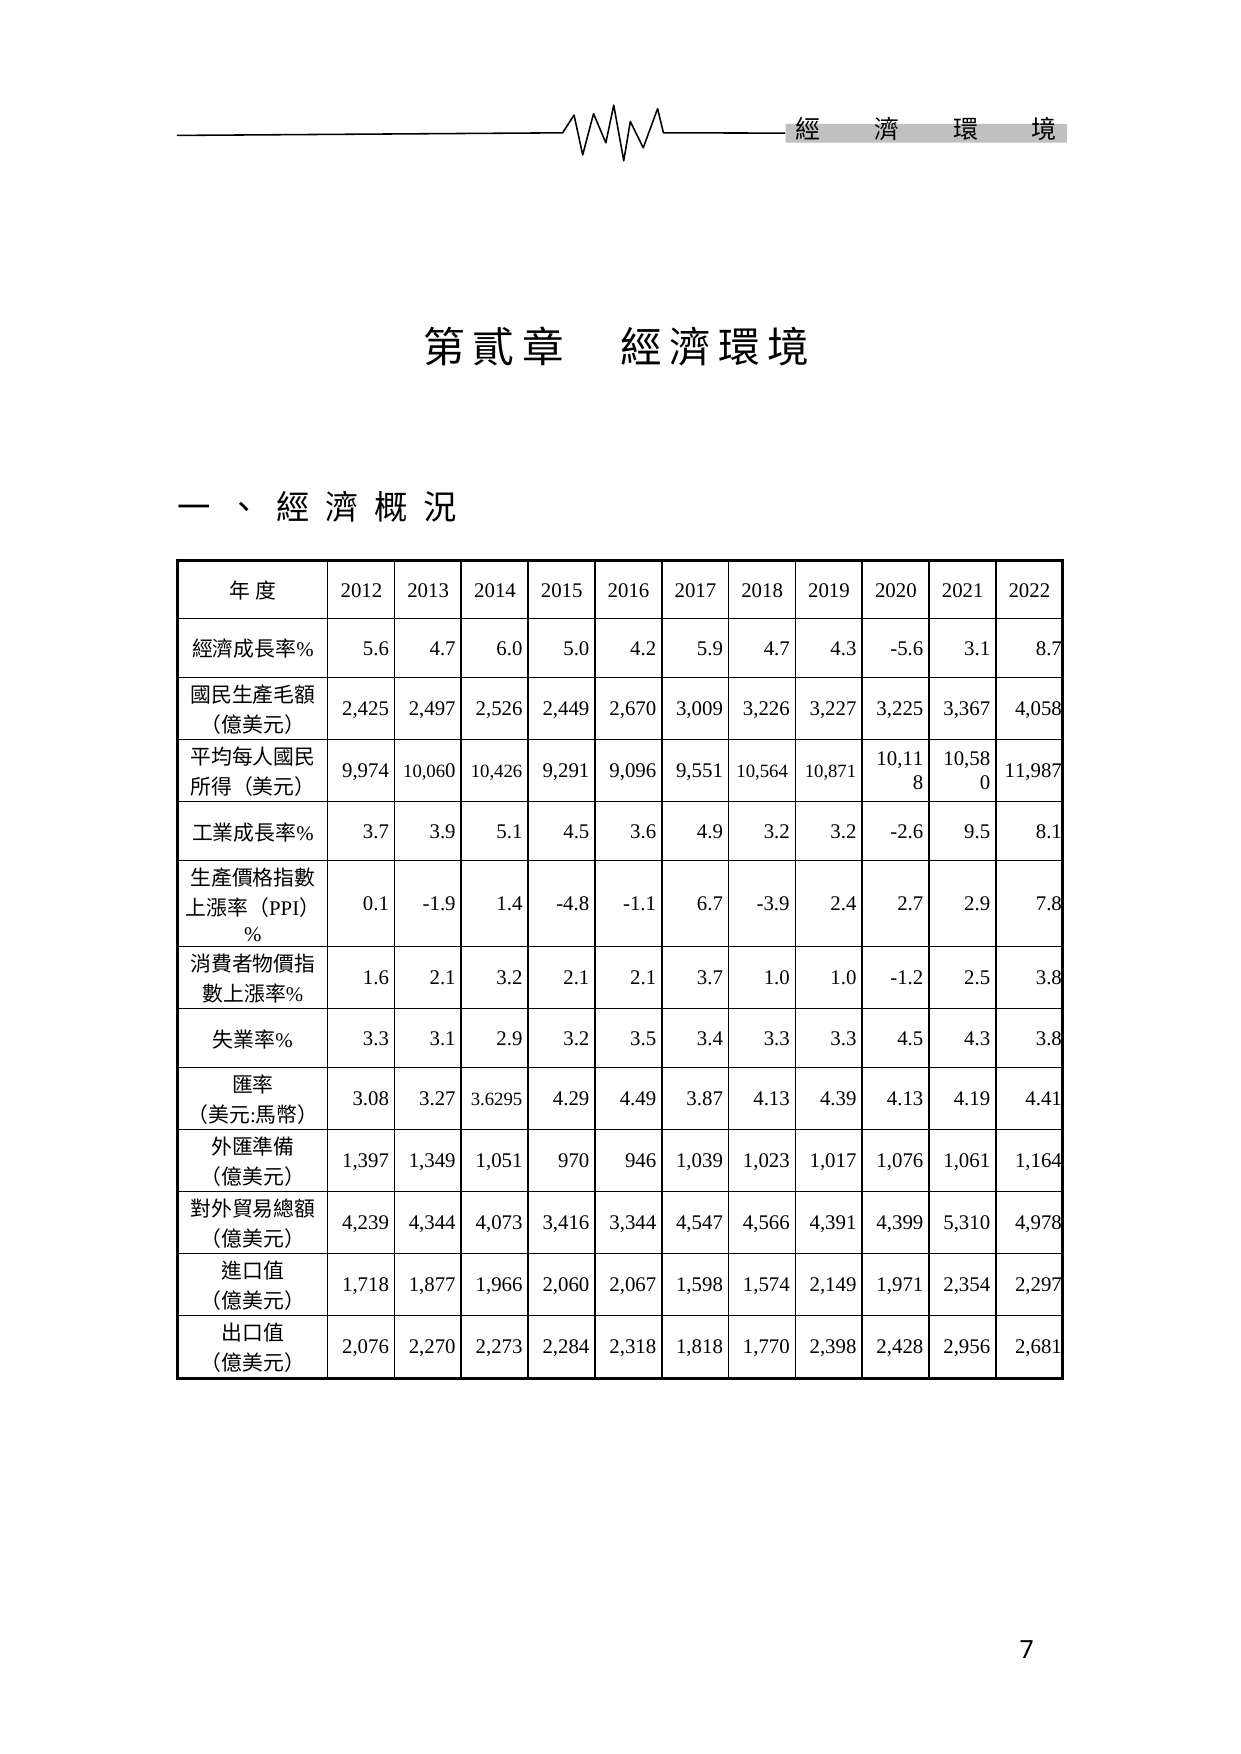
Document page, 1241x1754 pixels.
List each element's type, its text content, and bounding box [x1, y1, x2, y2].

table_cell 2,354 [930, 1254, 995, 1314]
table_cell 4.3 [796, 619, 861, 677]
table_cell 5.9 [663, 619, 728, 677]
table_cell 10,118 [863, 740, 928, 801]
table_cell 2.1 [395, 947, 460, 1008]
table_cell 3.2 [796, 802, 861, 859]
table_cell 1,051 [462, 1130, 527, 1191]
table_cell 3,009 [663, 678, 728, 738]
text 第貳章 經濟環境 [178, 291, 1063, 398]
table_cell 2,428 [863, 1316, 928, 1377]
table_cell 進口值 （億美元） [179, 1254, 327, 1314]
table_cell 4.41 [997, 1068, 1061, 1129]
table_cell 1.6 [328, 947, 394, 1008]
table_header 2017 [663, 562, 728, 617]
table_cell 出口值 （億美元） [179, 1316, 327, 1377]
table_cell 3.8 [997, 1009, 1061, 1067]
table_cell 2.9 [462, 1009, 527, 1067]
table_cell 4,344 [395, 1192, 460, 1253]
table_cell -1.1 [596, 861, 661, 946]
table_cell 3.6 [596, 802, 661, 859]
table_cell 1,023 [729, 1130, 795, 1191]
table_cell 3.7 [663, 947, 728, 1008]
table_cell 10,871 [796, 740, 861, 801]
table_cell 1.0 [729, 947, 795, 1008]
table_cell 2,670 [596, 678, 661, 738]
table_cell 1,061 [930, 1130, 995, 1191]
table_cell 2.4 [796, 861, 861, 946]
table_cell 3.3 [328, 1009, 394, 1067]
table_cell 4.2 [596, 619, 661, 677]
table_cell -1.2 [863, 947, 928, 1008]
table_cell 9,974 [328, 740, 394, 801]
table_cell 3.27 [395, 1068, 460, 1129]
table_cell 2,060 [529, 1254, 594, 1314]
table_cell 10,426 [462, 740, 527, 801]
table_cell 4.29 [529, 1068, 594, 1129]
table_header 2015 [529, 562, 594, 617]
table_cell 10,060 [395, 740, 460, 801]
table_cell 1,039 [663, 1130, 728, 1191]
table_cell 4.5 [529, 802, 594, 859]
table_cell 1,076 [863, 1130, 928, 1191]
table_cell 2,297 [997, 1254, 1061, 1314]
table_cell 4.3 [930, 1009, 995, 1067]
table_cell -4.8 [529, 861, 594, 946]
table_cell 4.19 [930, 1068, 995, 1129]
table_header 2018 [729, 562, 795, 617]
table_cell 9.5 [930, 802, 995, 859]
table_cell 3.7 [328, 802, 394, 859]
table_cell 1,877 [395, 1254, 460, 1314]
table_header 2014 [462, 562, 527, 617]
table_cell 4,399 [863, 1192, 928, 1253]
table_cell 7.8 [997, 861, 1061, 946]
table_cell 1,718 [328, 1254, 394, 1314]
table_header 2021 [930, 562, 995, 617]
table_cell 970 [529, 1130, 594, 1191]
table_cell 5,310 [930, 1192, 995, 1253]
table_cell 2,425 [328, 678, 394, 738]
table_cell 4.7 [729, 619, 795, 677]
table_cell 3.1 [930, 619, 995, 677]
table_cell 0.1 [328, 861, 394, 946]
table_cell 3,367 [930, 678, 995, 738]
table_cell 5.1 [462, 802, 527, 859]
table_cell 4,058 [997, 678, 1061, 738]
table_cell 3.08 [328, 1068, 394, 1129]
table_cell 4,391 [796, 1192, 861, 1253]
table_cell 1,770 [729, 1316, 795, 1377]
table_cell 946 [596, 1130, 661, 1191]
table_cell 3.3 [729, 1009, 795, 1067]
table_cell 3.8 [997, 947, 1061, 1008]
table_cell 1,818 [663, 1316, 728, 1377]
table_cell 平均每人國民所得（美元） [179, 740, 327, 801]
table_cell 3,226 [729, 678, 795, 738]
table_cell 3.87 [663, 1068, 728, 1129]
table_header 2016 [596, 562, 661, 617]
table_cell 3,227 [796, 678, 861, 738]
table_cell 2,284 [529, 1316, 594, 1377]
table_cell -1.9 [395, 861, 460, 946]
table_cell 3.9 [395, 802, 460, 859]
table_cell 3,344 [596, 1192, 661, 1253]
table_cell 國民生產毛額（億美元） [179, 678, 327, 738]
table_cell 2.9 [930, 861, 995, 946]
table_cell 1,598 [663, 1254, 728, 1314]
table_cell 9,551 [663, 740, 728, 801]
table_cell 4.5 [863, 1009, 928, 1067]
table_header 2019 [796, 562, 861, 617]
table_cell -2.6 [863, 802, 928, 859]
table_cell 外匯準備 （億美元） [179, 1130, 327, 1191]
table_cell 1,349 [395, 1130, 460, 1191]
table_header 2020 [863, 562, 928, 617]
table_cell 對外貿易總額（億美元） [179, 1192, 327, 1253]
table_cell 3,225 [863, 678, 928, 738]
table_cell 工業成長率% [179, 802, 327, 859]
table_cell 2,398 [796, 1316, 861, 1377]
table_cell 2,076 [328, 1316, 394, 1377]
table_cell 2.5 [930, 947, 995, 1008]
table_cell 1,164 [997, 1130, 1061, 1191]
table_cell 4.39 [796, 1068, 861, 1129]
table_cell 2,273 [462, 1316, 527, 1377]
table_cell 3.2 [529, 1009, 594, 1067]
table_cell 3.2 [729, 802, 795, 859]
table_cell 2.1 [529, 947, 594, 1008]
table_cell 2,149 [796, 1254, 861, 1314]
text 一、經濟概況 [178, 478, 1063, 532]
table_cell 5.6 [328, 619, 394, 677]
table_cell 4.7 [395, 619, 460, 677]
table_cell -5.6 [863, 619, 928, 677]
table_cell 1,397 [328, 1130, 394, 1191]
table_cell 匯率 （美元:馬幣） [179, 1068, 327, 1129]
table_cell 8.1 [997, 802, 1061, 859]
table_cell 1.4 [462, 861, 527, 946]
table_cell 經濟成長率% [179, 619, 327, 677]
table_cell 3,416 [529, 1192, 594, 1253]
table_cell 2.1 [596, 947, 661, 1008]
table_cell 3.6295 [462, 1068, 527, 1129]
table_cell 2.7 [863, 861, 928, 946]
table_cell 3.2 [462, 947, 527, 1008]
table_cell 1,966 [462, 1254, 527, 1314]
table_cell 2,067 [596, 1254, 661, 1314]
table_cell 生產價格指數上漲率（PPI）% [179, 861, 327, 946]
table_cell 4,547 [663, 1192, 728, 1253]
table_cell 3.5 [596, 1009, 661, 1067]
table_cell 1,971 [863, 1254, 928, 1314]
table_cell 3.3 [796, 1009, 861, 1067]
table_header 2022 [997, 562, 1061, 617]
table_cell -3.9 [729, 861, 795, 946]
table_cell 9,291 [529, 740, 594, 801]
table_cell 10,564 [729, 740, 795, 801]
table_cell 9,096 [596, 740, 661, 801]
table_cell 2,497 [395, 678, 460, 738]
table_cell 2,270 [395, 1316, 460, 1377]
table_cell 2,318 [596, 1316, 661, 1377]
table_cell 2,449 [529, 678, 594, 738]
table_cell 11,987 [997, 740, 1061, 801]
table_cell 1,574 [729, 1254, 795, 1314]
table_cell 4.49 [596, 1068, 661, 1129]
table_cell 4,239 [328, 1192, 394, 1253]
table_cell 4.13 [863, 1068, 928, 1129]
table_header 2012 [328, 562, 394, 617]
table_cell 1.0 [796, 947, 861, 1008]
table_cell 2,526 [462, 678, 527, 738]
table_cell 4.9 [663, 802, 728, 859]
table_cell 2,956 [930, 1316, 995, 1377]
table_cell 消費者物價指數上漲率% [179, 947, 327, 1008]
table_cell 6.0 [462, 619, 527, 677]
table_cell 3.1 [395, 1009, 460, 1067]
table_cell 4.13 [729, 1068, 795, 1129]
table_cell 10,580 [930, 740, 995, 801]
table_cell 5.0 [529, 619, 594, 677]
table_cell 3.4 [663, 1009, 728, 1067]
table_cell 1,017 [796, 1130, 861, 1191]
table_cell 8.7 [997, 619, 1061, 677]
table_cell 2,681 [997, 1316, 1061, 1377]
table_cell 6.7 [663, 861, 728, 946]
table_header 年 度 [179, 562, 327, 617]
table_cell 失業率% [179, 1009, 327, 1067]
table_cell 4,566 [729, 1192, 795, 1253]
table_header 2013 [395, 562, 460, 617]
table_cell 4,073 [462, 1192, 527, 1253]
table_cell 4,978 [997, 1192, 1061, 1253]
